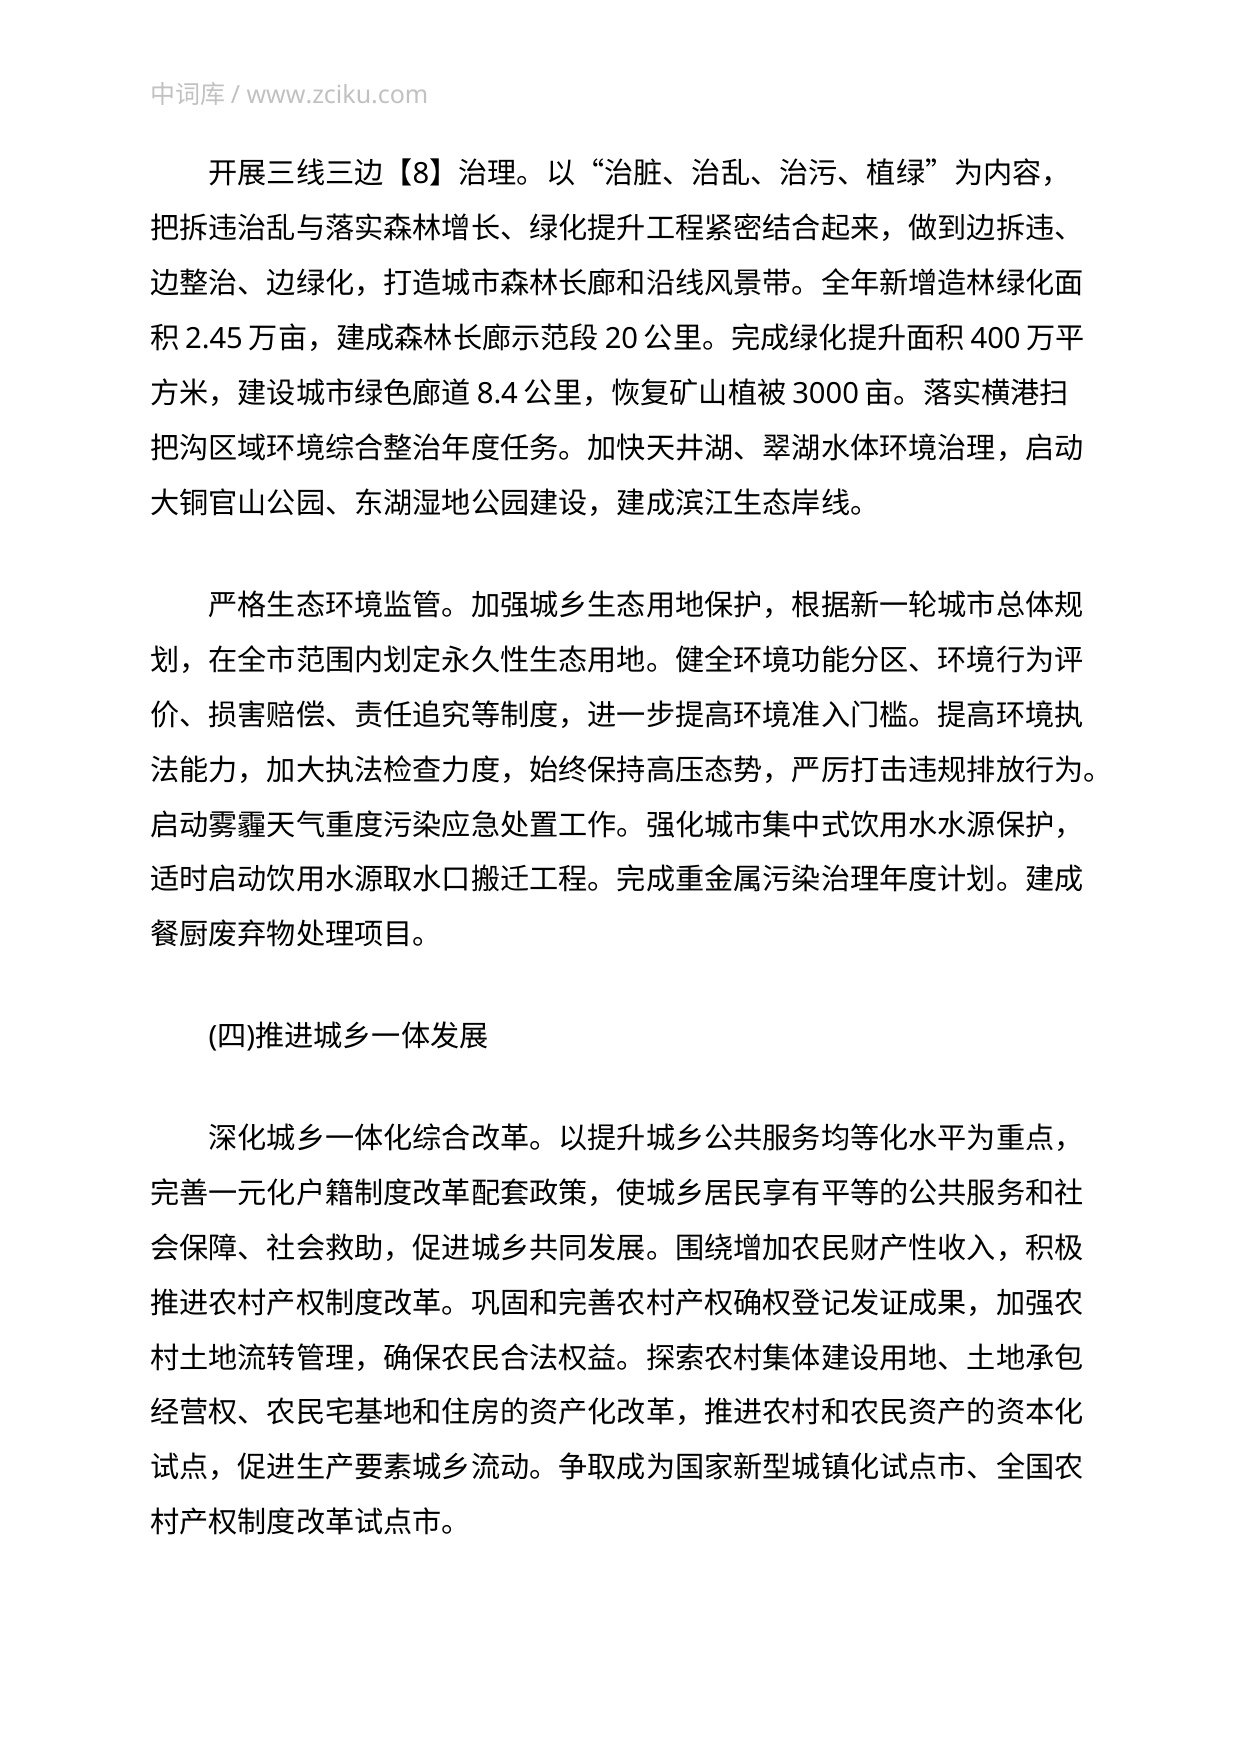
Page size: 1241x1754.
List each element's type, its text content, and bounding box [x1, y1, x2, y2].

text 深化城乡一体化综合改革。以提升城乡公共服务均等化水平为重点，完善一元化户籍制度改革配套政策，使城乡居民享有平等的公共服务和社会保障、社会救助，促进城乡共同发展。围绕增加农民财产性收入，积极推进农村产权制度改革。巩固和完善农村产权确权登记发证成果，加强农村土地流转管理，确保农民合法权益。探索农村集体建设用地、土地承包经营权、农民宅基地和住房的资产化改革，推进农村和农民资产的资本化试点，促进生产要素城乡流动。争取成为国家新型城镇化试点市、全国农村产权制度改革试点市。 [150, 1114, 1090, 1541]
text 严格生态环境监管。加强城乡生态用地保护，根据新一轮城市总体规划，在全市范围内划定永久性生态用地。健全环境功能分区、环境行为评价、损害赔偿、责任追究等制度，进一步提高环境准入门槛。提高环境执法能力，加大执法检查力度，始终保持高压态势，严厉打击违规排放行为。启动雾霾天气重度污染应急处置工作。强化城市集中式饮用水水源保护，适时启动饮用水源取水口搬迁工程。完成重金属污染治理年度计划。建成餐厨废弃物处理项目。 [150, 581, 1090, 953]
text (四)推进城乡一体发展 [150, 1013, 1090, 1055]
text 开展三线三边【8】治理。以“治脏、治乱、治污、植绿”为内容，把拆违治乱与落实森林增长、绿化提升工程紧密结合起来，做到边拆违、边整治、边绿化，打造城市森林长廊和沿线风景带。全年新增造林绿化面积2.45万亩，建成森林长廊示范段20公里。完成绿化提升面积400万平方米，建设城市绿色廊道8.4公里，恢复矿山植被3000亩。落实横港扫把沟区域环境综合整治年度任务。加快天井湖、翠湖水体环境治理，启动大铜官山公园、东湖湿地公园建设，建成滨江生态岸线。 [150, 150, 1090, 522]
